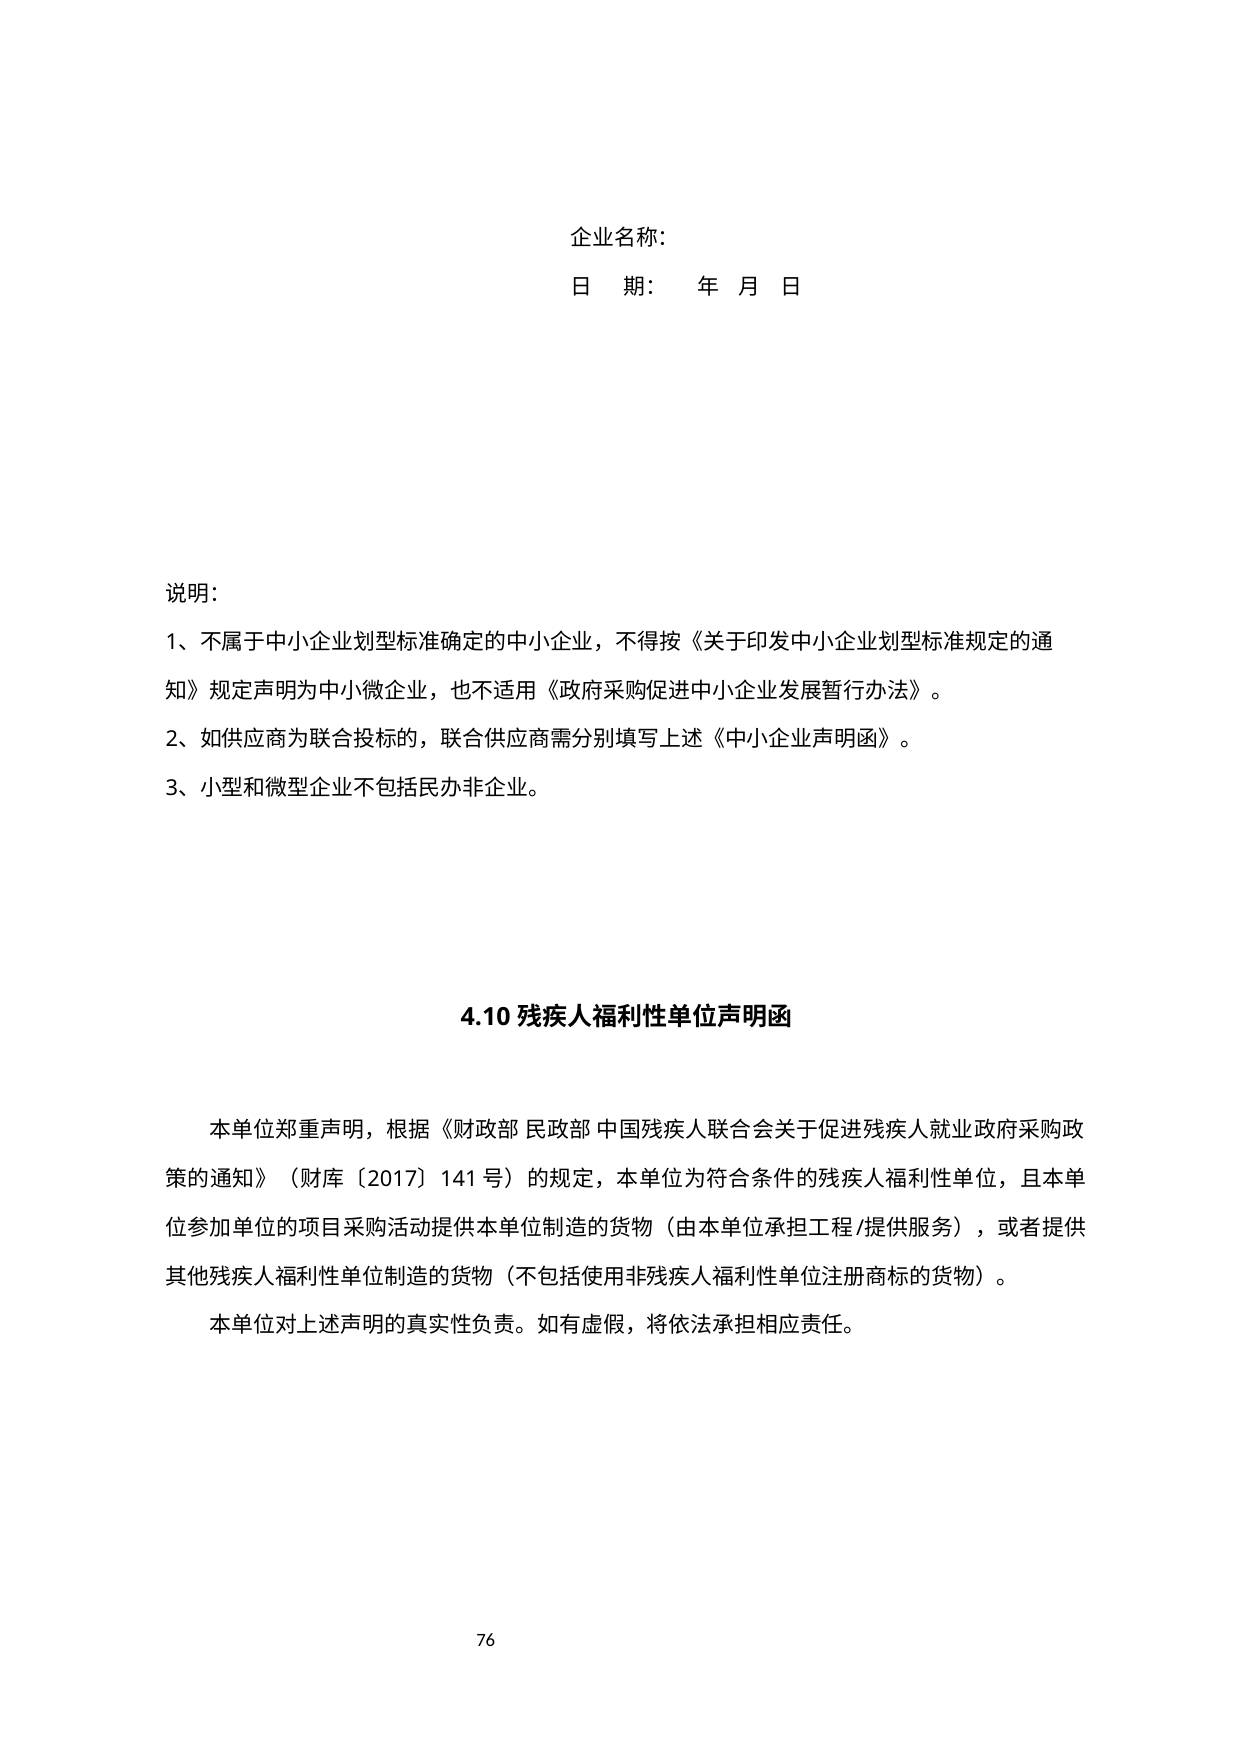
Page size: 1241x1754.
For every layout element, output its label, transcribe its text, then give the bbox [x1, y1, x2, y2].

text 企业名称： 日 期： 年 月 日 [570, 219, 1087, 301]
text 说明： [165, 576, 1087, 608]
text 1、不属于中小企业划型标准确定的中小企业，不得按《关于印发中小企业划型标准规定的通知》规定声明为中小微企业，也不适用《政府采购促进中小企业发展暂行办法》。 [165, 624, 1087, 705]
text 2、如供应商为联合投标的，联合供应商需分别填写上述《中小企业声明函》。 [165, 721, 1087, 753]
text 本单位郑重声明，根据《财政部 民政部 中国残疾人联合会关于促进残疾人就业政府采购政策的通知》（财库〔2017〕141号）的规定，本单位为符合条件的残疾人福利性单位，且本单位参加单位的项目采购活动提供本单位制造的货物（由本单位承担工程/提供服务），或者提供其他残疾人福利性单位制造的货物（不包括使用非残疾人福利性单位注册商标的货物）。 [165, 1112, 1087, 1291]
text 4.10 残疾人福利性单位声明函 [165, 982, 1087, 1047]
text 3、小型和微型企业不包括民办非企业。 [165, 769, 1087, 802]
text 本单位对上述声明的真实性负责。如有虚假，将依法承担相应责任。 [165, 1307, 1087, 1339]
